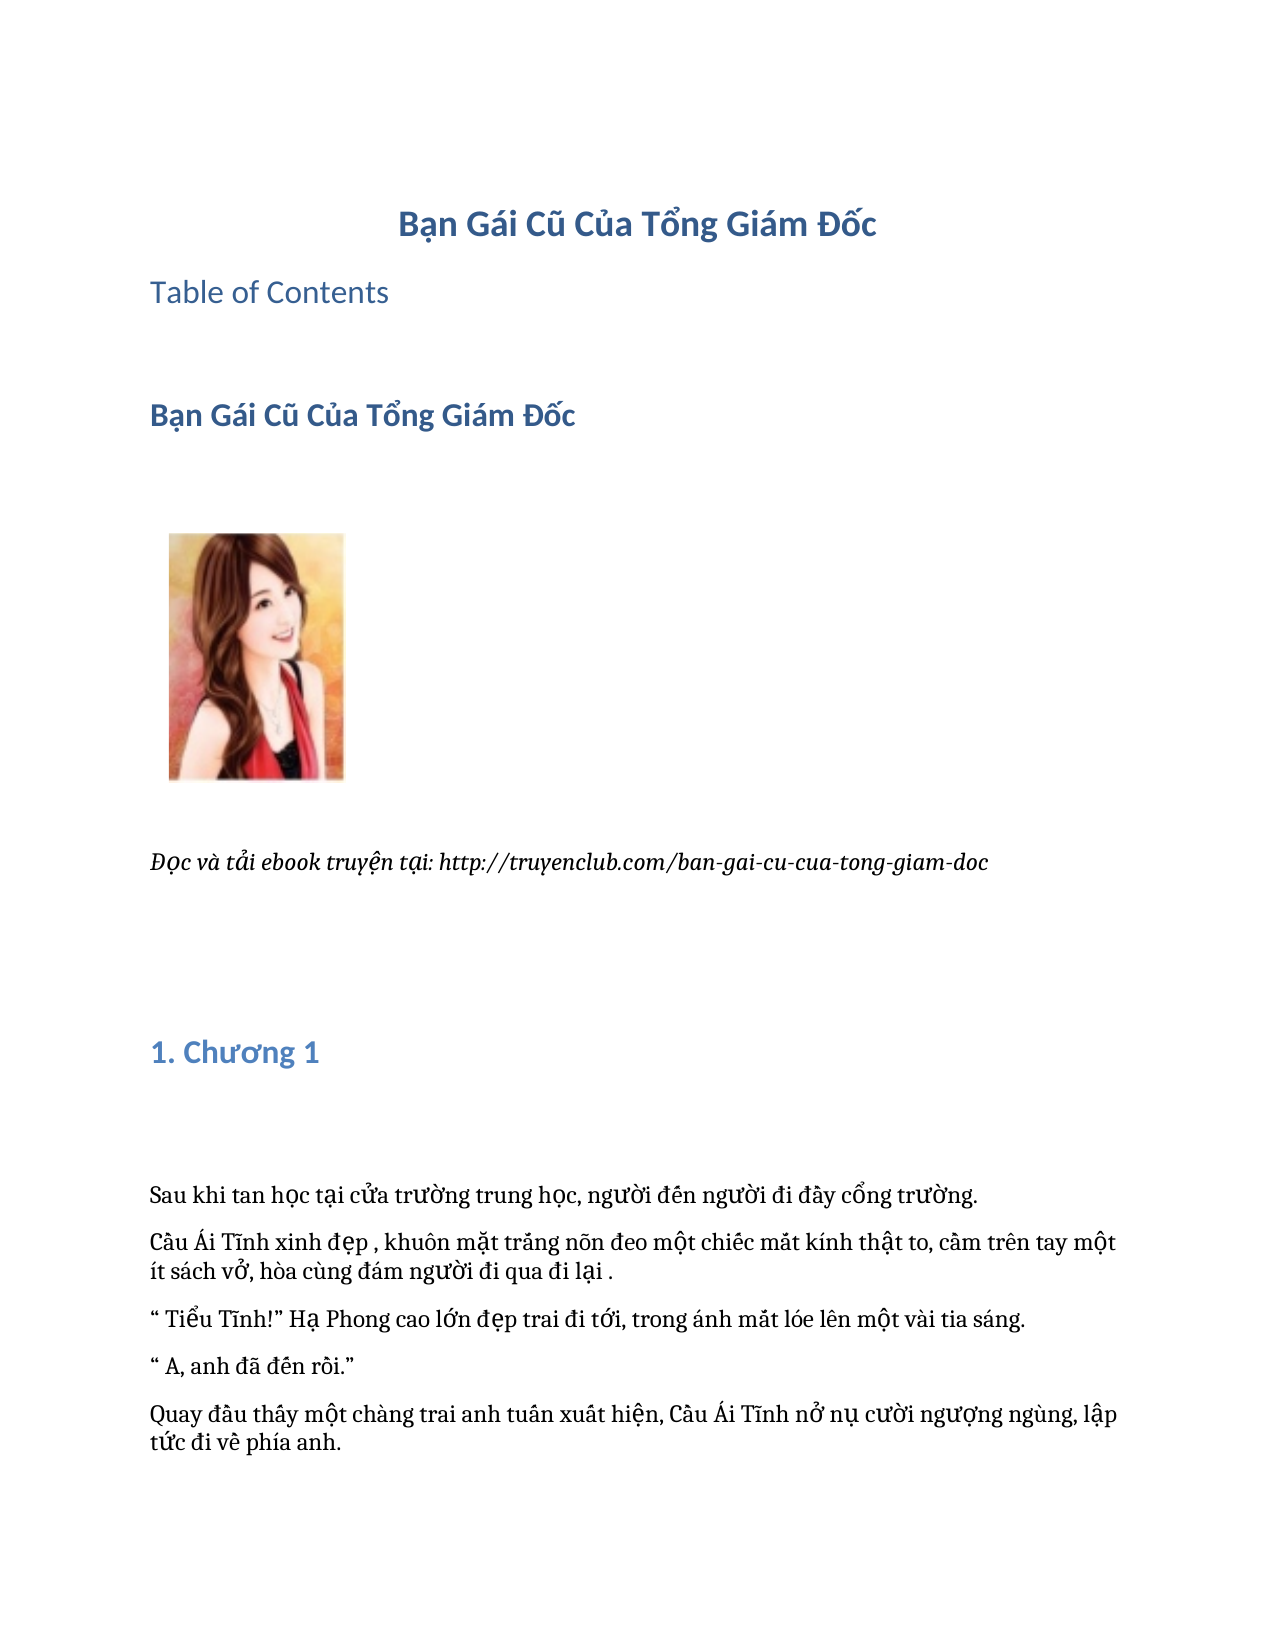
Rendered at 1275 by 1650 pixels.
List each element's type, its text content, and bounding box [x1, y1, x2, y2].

text Sau khi tan học tại cửa trường trung học, người đến người đi đầy cổng trường. [150, 1181, 1125, 1209]
subtitle 1. Chương 1 [150, 1031, 1125, 1072]
text Quay đầu thấy một chàng trai anh tuấn xuất hiện, Cầu Ái Tĩnh nở nụ cười ngượng ngùng, lập tức đi về phía anh. [150, 1399, 1125, 1457]
text “ A, anh đã đến rồi.” [150, 1352, 1125, 1381]
text Cầu Ái Tĩnh xinh đẹp , khuôn mặt trắng nõn đeo một chiếc mắt kính thật to, cầm trên tay một ít sách vở, hòa cùng đám người đi qua đi lại . [150, 1228, 1125, 1286]
subtitle Bạn Gái Cũ Của Tổng Giám Đốc [150, 393, 1125, 434]
table_header [139, 529, 1275, 787]
text “ Tiểu Tĩnh!” Hạ Phong cao lớn đẹp trai đi tới, trong ánh mắt lóe lên một vài tia sáng. [150, 1304, 1125, 1333]
picture [168, 533, 346, 783]
title Bạn Gái Cũ Của Tổng Giám Đốc [150, 200, 1125, 246]
text Đọc và tải ebook truyện tại: http://truyenclub.com/ban-gai-cu-cua-tong-giam-doc [150, 791, 1125, 906]
